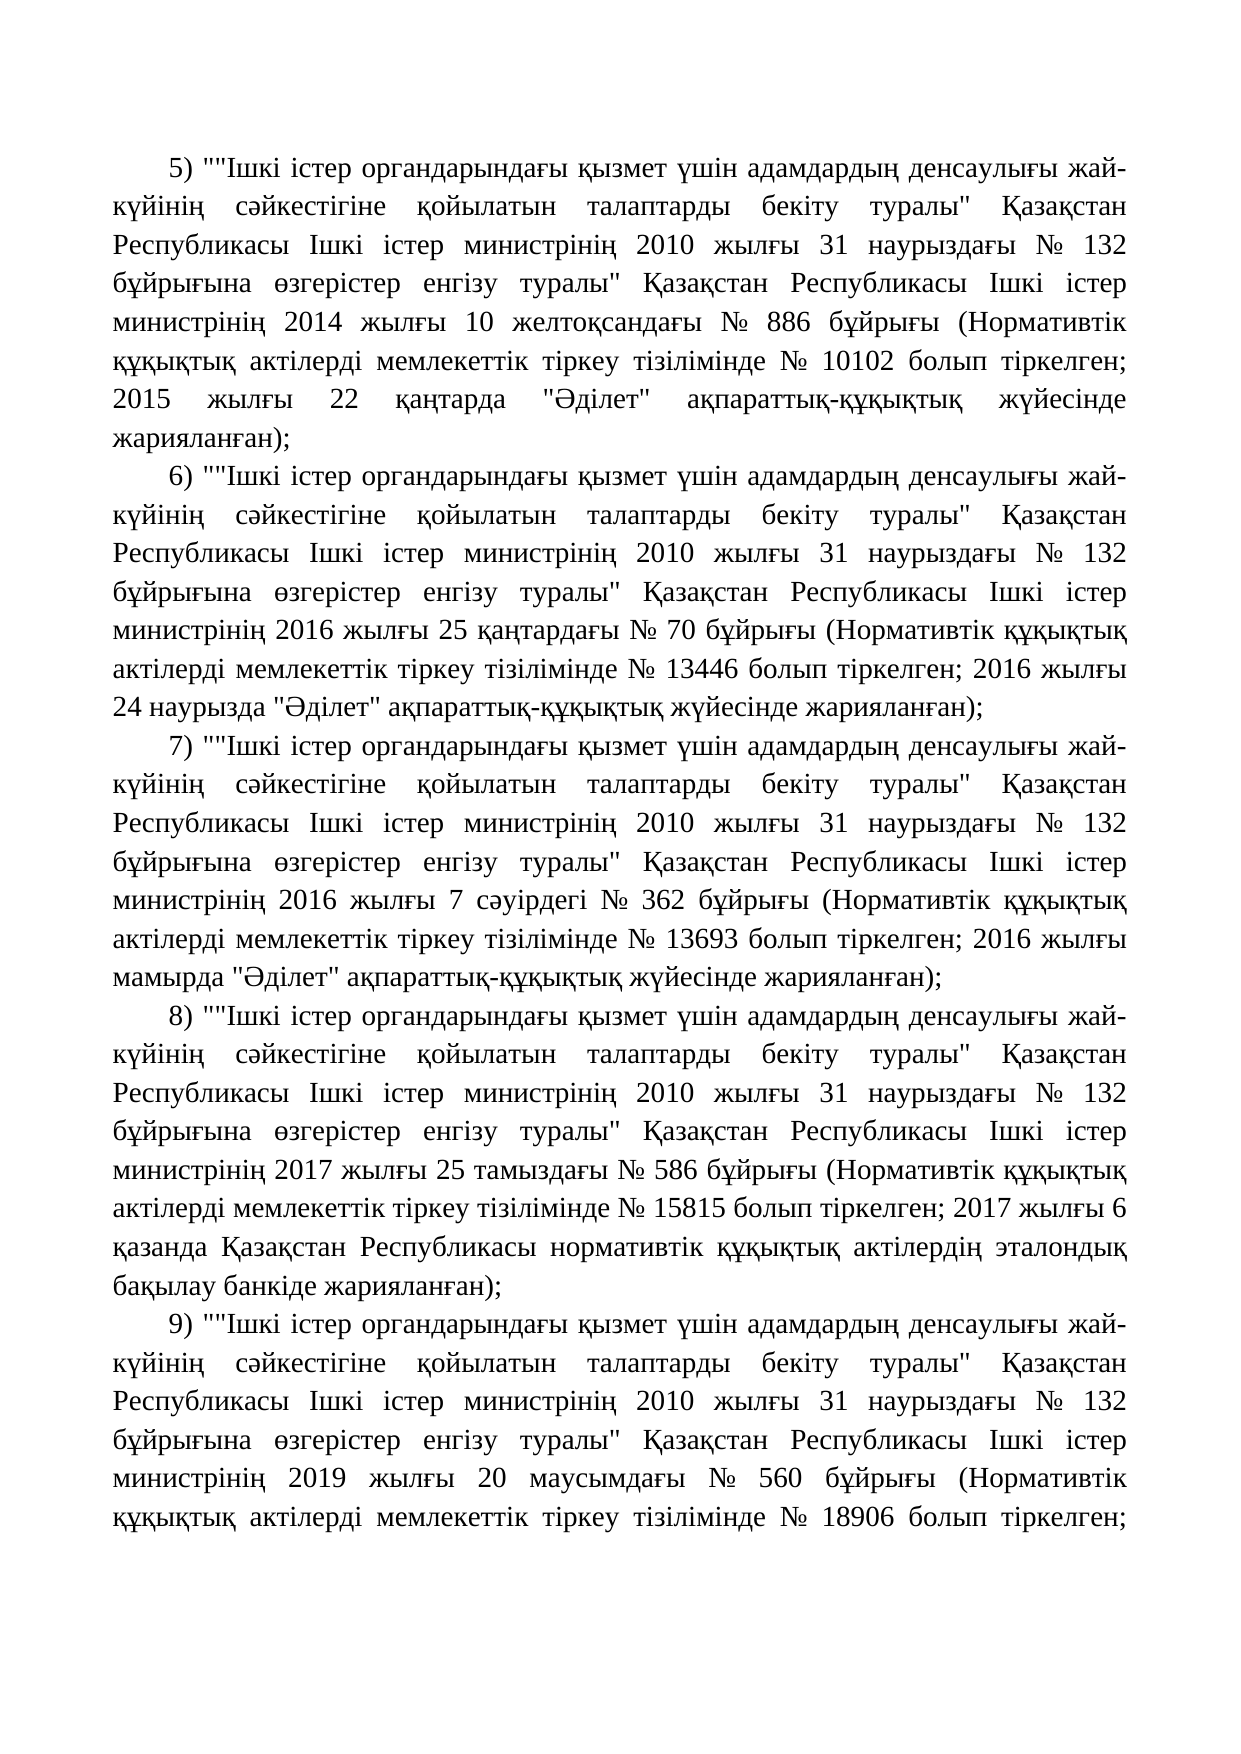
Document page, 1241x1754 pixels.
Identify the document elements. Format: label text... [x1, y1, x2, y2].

text 7) ""Ішкі істер органдарындағы қызмет үшін адамдардың денсаулығы жай-күйінің сәйкестігіне қойылатын талаптарды бекіту туралы" Қазақстан Республикасы Ішкі істер министрінің 2010 жылғы 31 наурыздағы № 132 бұйрығына өзгерістер енгізу туралы" Қазақстан Республикасы Ішкі істер министрінің 2016 жылғы 7 сәуірдегі № 362 бұйрығы (Нормативтік құқықтық актілерді мемлекеттік тіркеу тізілімінде № 13693 болып тіркелген; 2016 жылғы мамырда "Әділет" ақпараттық-құқықтық жүйесінде жарияланған); [112, 728, 1128, 993]
text 6) ""Ішкі істер органдарындағы қызмет үшін адамдардың денсаулығы жай-күйінің сәйкестігіне қойылатын талаптарды бекіту туралы" Қазақстан Республикасы Ішкі істер министрінің 2010 жылғы 31 наурыздағы № 132 бұйрығына өзгерістер енгізу туралы" Қазақстан Республикасы Ішкі істер министрінің 2016 жылғы 25 қаңтардағы № 70 бұйрығы (Нормативтік құқықтық актілерді мемлекеттік тіркеу тізілімінде № 13446 болып тіркелген; 2016 жылғы 24 наурызда "Әділет" ақпараттық-құқықтық жүйесінде жарияланған); [112, 458, 1128, 723]
text 8) ""Ішкі істер органдарындағы қызмет үшін адамдардың денсаулығы жай-күйінің сәйкестігіне қойылатын талаптарды бекіту туралы" Қазақстан Республикасы Ішкі істер министрінің 2010 жылғы 31 наурыздағы № 132 бұйрығына өзгерістер енгізу туралы" Қазақстан Республикасы Ішкі істер министрінің 2017 жылғы 25 тамыздағы № 586 бұйрығы (Нормативтік құқықтық актілерді мемлекеттік тіркеу тізілімінде № 15815 болып тіркелген; 2017 жылғы 6 қазанда Қазақстан Республикасы нормативтік құқықтық актілердің эталондық бақылау банкіде жарияланған); [112, 998, 1128, 1301]
text 5) ""Ішкі істер органдарындағы қызмет үшін адамдардың денсаулығы жай-күйінің сәйкестігіне қойылатын талаптарды бекіту туралы" Қазақстан Республикасы Ішкі істер министрінің 2010 жылғы 31 наурыздағы № 132 бұйрығына өзгерістер енгізу туралы" Қазақстан Республикасы Ішкі істер министрінің 2014 жылғы 10 желтоқсандағы № 886 бұйрығы (Нормативтік құқықтық актілерді мемлекеттік тіркеу тізілімінде № 10102 болып тіркелген; 2015 жылғы 22 қаңтарда "Әділет" ақпараттық-құқықтық жүйесінде жарияланған); [112, 150, 1128, 453]
